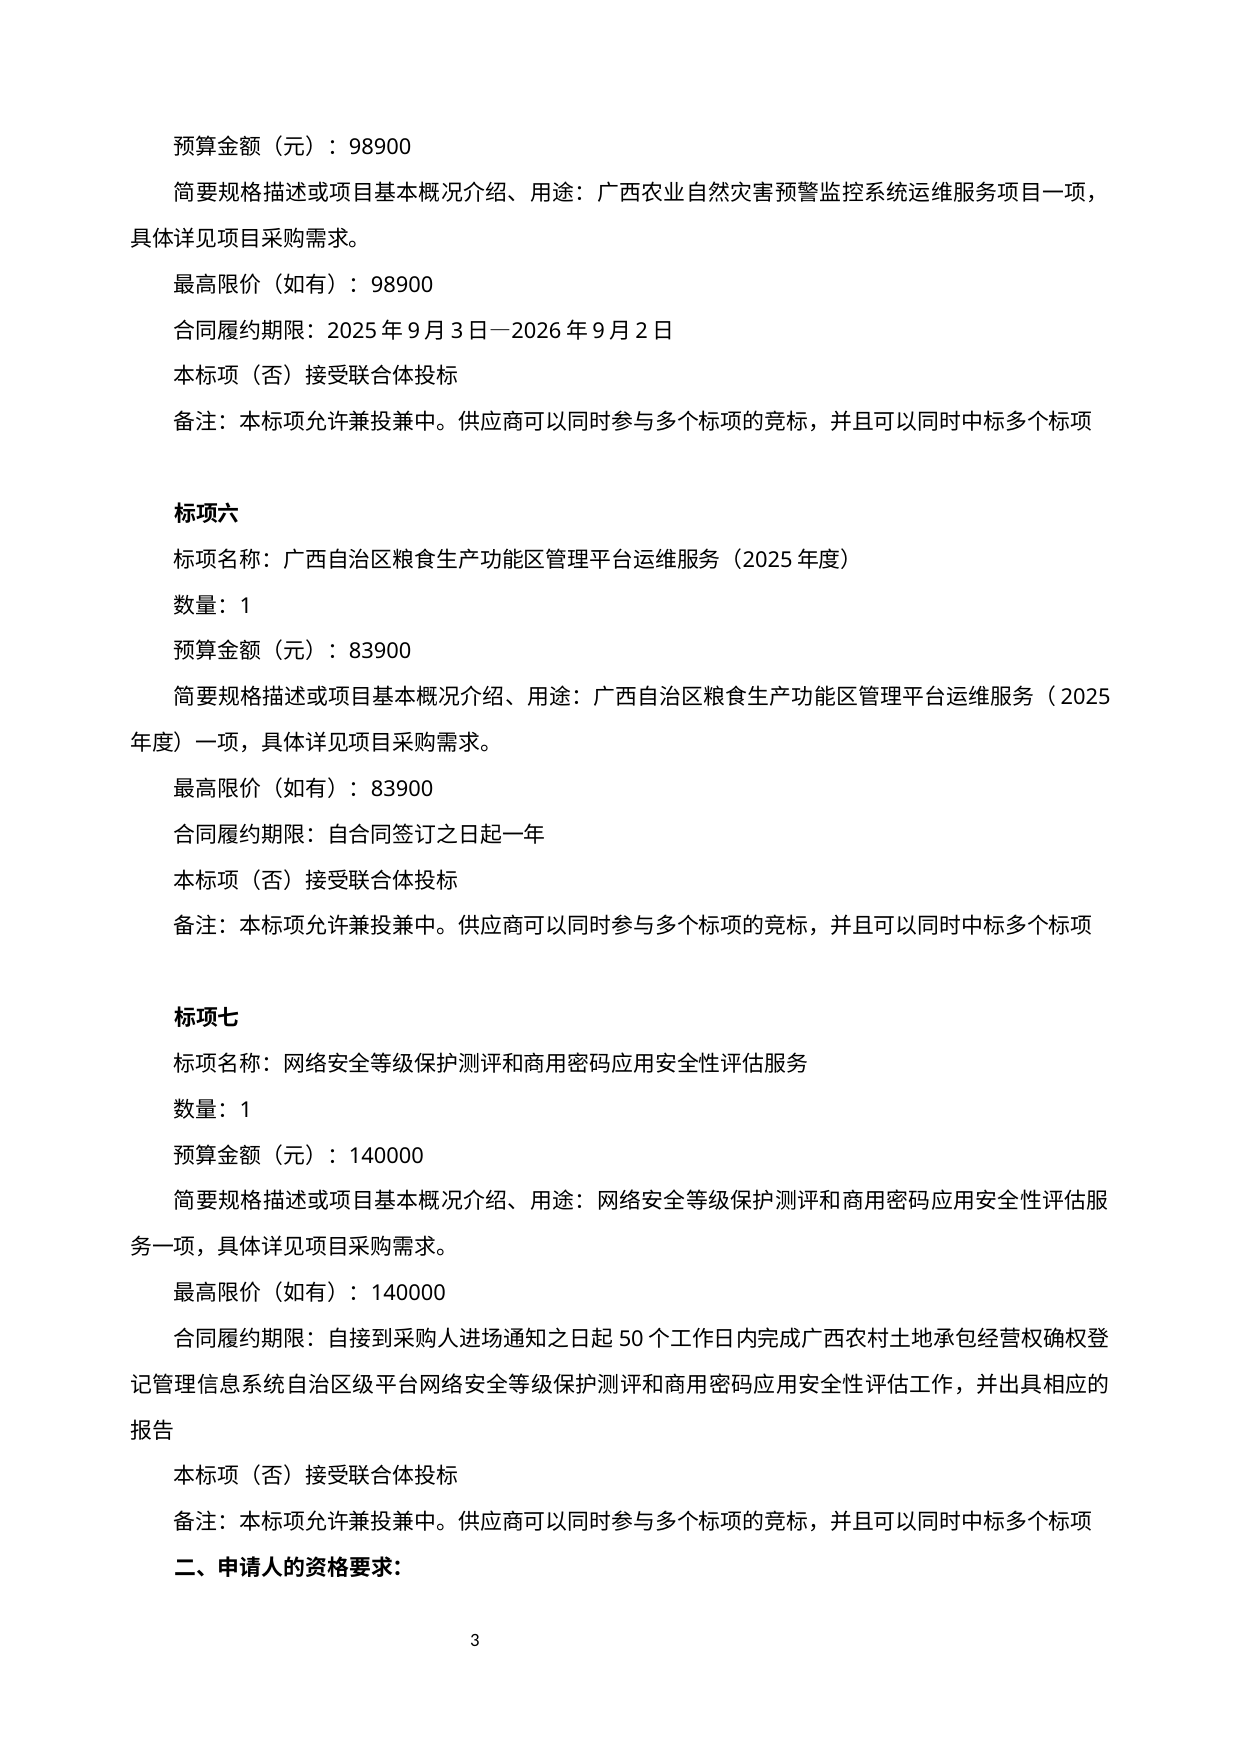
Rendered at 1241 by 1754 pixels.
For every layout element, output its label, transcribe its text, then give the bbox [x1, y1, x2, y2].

text 标项名称：广西自治区粮食生产功能区管理平台运维服务（2025年度） [130, 531, 1110, 576]
text 数量：1 [130, 1081, 1110, 1126]
text 简要规格描述或项目基本概况介绍、用途：广西自治区粮食生产功能区管理平台运维服务（2025年度）一项，具体详见项目采购需求。 [130, 668, 1110, 760]
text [130, 393, 1110, 439]
text 备注：本标项允许兼投兼中。供应商可以同时参与多个标项的竞标，并且可以同时中标多个标项 [130, 1493, 1110, 1539]
text 预算金额（元）：140000 [130, 1126, 1110, 1172]
text 最高限价（如有）：83900 [130, 760, 1110, 806]
text 本标项（否）接受联合体投标 [130, 347, 1110, 393]
text 标项六 [130, 485, 1110, 531]
text 标项七 [130, 989, 1110, 1035]
text 本标项（否）接受联合体投标 [130, 851, 1110, 897]
text 二、申请人的资格要求： [130, 1539, 1110, 1585]
text 预算金额（元）：83900 [130, 622, 1110, 668]
text 标项名称：网络安全等级保护测评和商用密码应用安全性评估服务 [130, 1035, 1110, 1081]
text 预算金额（元）：98900 [130, 118, 1110, 164]
text 合同履约期限：自合同签订之日起一年 [130, 806, 1110, 851]
text 简要规格描述或项目基本概况介绍、用途：网络安全等级保护测评和商用密码应用安全性评估服务一项，具体详见项目采购需求。 [130, 1172, 1110, 1264]
text 合同履约期限：2025年9月3日—2026年9月2日 [130, 301, 1110, 347]
text 最高限价（如有）：140000 [130, 1264, 1110, 1310]
text 合同履约期限：自接到采购人进场通知之日起50个工作日内完成广西农村土地承包经营权确权登记管理信息系统自治区级平台网络安全等级保护测评和商用密码应用安全性评估工作，并出具相应的报告 [130, 1310, 1110, 1447]
text 最高限价（如有）：98900 [130, 256, 1110, 301]
text 数量：1 [130, 576, 1110, 622]
text 本标项（否）接受联合体投标 [130, 1447, 1110, 1493]
text 简要规格描述或项目基本概况介绍、用途：广西农业自然灾害预警监控系统运维服务项目一项，具体详见项目采购需求。 [130, 164, 1110, 256]
text 备注：本标项允许兼投兼中。供应商可以同时参与多个标项的竞标，并且可以同时中标多个标项 [130, 897, 1110, 943]
